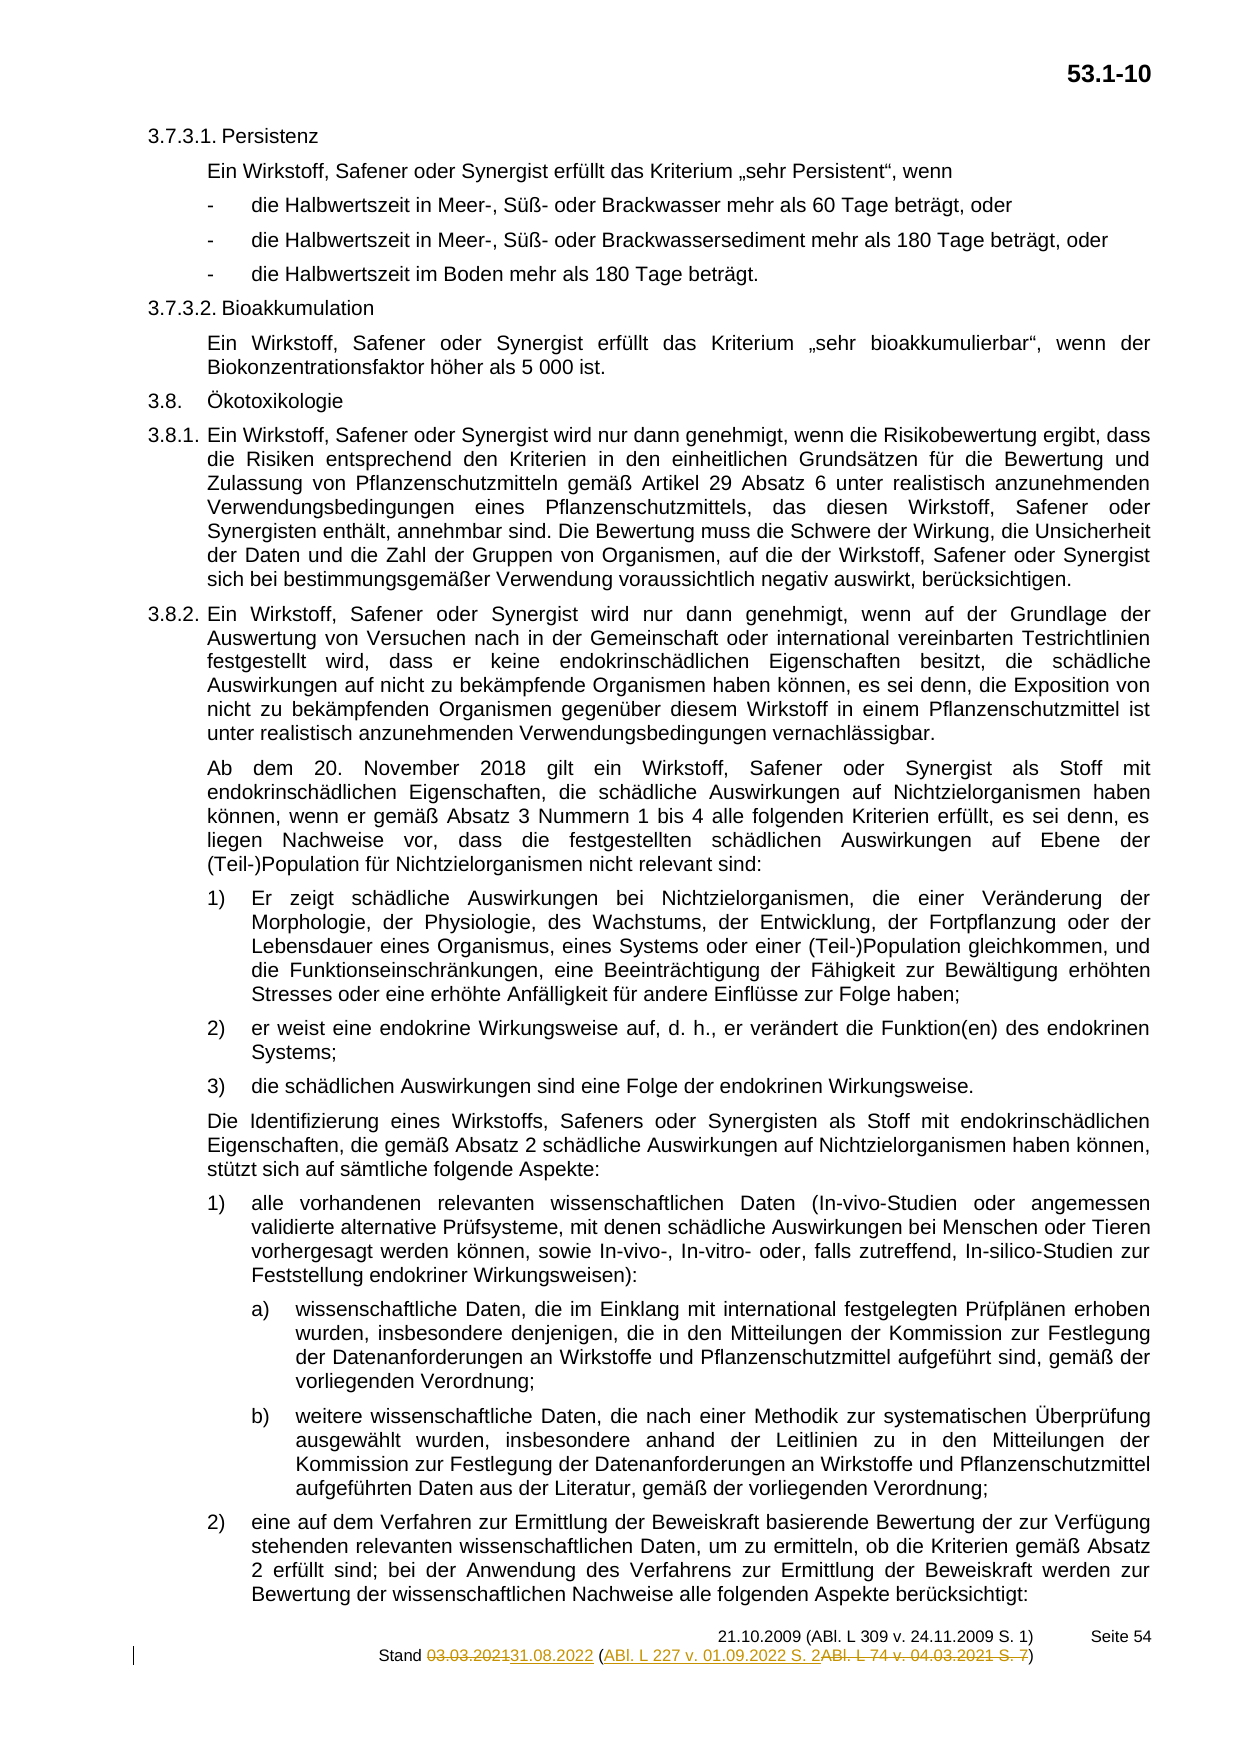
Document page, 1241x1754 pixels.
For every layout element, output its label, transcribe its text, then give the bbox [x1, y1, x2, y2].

text a) wissenschaftliche Daten, die im Einklang mit international festgelegten Prüfplänen erhoben wurden, insbesondere denjenigen, die in den Mitteilungen der Kommission zur Festlegung der Datenanforderungen an Wirkstoffe und Pflanzenschutzmittel aufgeführt sind, gemäß der vorliegenden Verordnung; [251, 1297, 1152, 1393]
text 3.8.2. Ein Wirkstoff, Safener oder Synergist wird nur dann genehmigt, wenn auf der Grundlage der Auswertung von Versuchen nach in der Gemeinschaft oder international vereinbarten Testrichtlinien festgestellt wird, dass er keine endokrinschädlichen Eigenschaften besitzt, die schädliche Auswirkungen auf nicht zu bekämpfende Organismen haben können, es sei denn, die Exposition von nicht zu bekämpfenden Organismen gegenüber diesem Wirkstoff in einem Pflanzenschutzmittel ist unter realistisch anzunehmenden Verwendungsbedingungen vernachlässigbar. [148, 601, 1152, 745]
text 3.7.3.1. Persistenz [148, 124, 1152, 148]
text b) weitere wissenschaftliche Daten, die nach einer Methodik zur systematischen Überprüfung ausgewählt wurden, insbesondere anhand der Leitlinien zu in den Mitteilungen der Kommission zur Festlegung der Datenanforderungen an Wirkstoffe und Pflanzenschutzmittel aufgeführten Daten aus der Literatur, gemäß der vorliegenden Verordnung; [251, 1403, 1152, 1499]
text Ab dem 20. November 2018 gilt ein Wirkstoff, Safener oder Synergist als Stoff mit endokrinschädlichen Eigenschaften, die schädliche Auswirkungen auf Nichtzielorganismen haben können, wenn er gemäß Absatz 3 Nummern 1 bis 4 alle folgenden Kriterien erfüllt, es sei denn, es liegen Nachweise vor, dass die festgestellten schädlichen Auswirkungen auf Ebene der (Teil-)Population für Nichtzielorganismen nicht relevant sind: [207, 756, 1152, 875]
text 3.8. Ökotoxikologie [148, 389, 1152, 413]
text 1) Er zeigt schädliche Auswirkungen bei Nichtzielorganismen, die einer Veränderung der Morphologie, der Physiologie, des Wachstums, der Entwicklung, der Fortpflanzung oder der Lebensdauer eines Organismus, eines Systems oder einer (Teil-)Population gleichkommen, und die Funktionseinschränkungen, eine Beeinträchtigung der Fähigkeit zur Bewältigung erhöhten Stresses oder eine erhöhte Anfälligkeit für andere Einflüsse zur Folge haben; [207, 886, 1152, 1006]
text - die Halbwertszeit im Boden mehr als 180 Tage beträgt. [207, 262, 1152, 286]
text - die Halbwertszeit in Meer-, Süß- oder Brackwassersediment mehr als 180 Tage beträgt, oder [207, 227, 1152, 251]
text Ein Wirkstoff, Safener oder Synergist erfüllt das Kriterium „sehr Persistent“, wenn [207, 159, 1152, 183]
text 1) alle vorhandenen relevanten wissenschaftlichen Daten (In-vivo-Studien oder angemessen validierte alternative Prüfsysteme, mit denen schädliche Auswirkungen bei Menschen oder Tieren vorhergesagt werden können, sowie In-vivo-, In-vitro- oder, falls zutreffend, In-silico-Studien zur Feststellung endokriner Wirkungsweisen): [207, 1191, 1152, 1287]
text - die Halbwertszeit in Meer-, Süß- oder Brackwasser mehr als 60 Tage beträgt, oder [207, 193, 1152, 217]
text Ein Wirkstoff, Safener oder Synergist erfüllt das Kriterium „sehr bioakkumulierbar“, wenn der Biokonzentrationsfaktor höher als 5 000 ist. [207, 331, 1152, 378]
text 3.8.1. Ein Wirkstoff, Safener oder Synergist wird nur dann genehmigt, wenn die Risikobewertung ergibt, dass die Risiken entsprechend den Kriterien in den einheitlichen Grundsätzen für die Bewertung und Zulassung von Pflanzenschutzmitteln gemäß Artikel 29 Absatz 6 unter realistisch anzunehmenden Verwendungsbedingungen eines Pflanzenschutzmittels, das diesen Wirkstoff, Safener oder Synergisten enthält, annehmbar sind. Die Bewertung muss die Schwere der Wirkung, die Unsicherheit der Daten und die Zahl der Gruppen von Organismen, auf die der Wirkstoff, Safener oder Synergist sich bei bestimmungsgemäßer Verwendung voraussichtlich negativ auswirkt, berücksichtigen. [148, 423, 1152, 591]
text 2) eine auf dem Verfahren zur Ermittlung der Beweiskraft basierende Bewertung der zur Verfügung stehenden relevanten wissenschaftlichen Daten, um zu ermitteln, ob die Kriterien gemäß Absatz 2 erfüllt sind; bei der Anwendung des Verfahrens zur Ermittlung der Beweiskraft werden zur Bewertung der wissenschaftlichen Nachweise alle folgenden Aspekte berücksichtigt: [207, 1510, 1152, 1606]
text Die Identifizierung eines Wirkstoffs, Safeners oder Synergisten als Stoff mit endokrinschädlichen Eigenschaften, die gemäß Absatz 2 schädliche Auswirkungen auf Nichtzielorganismen haben können, stützt sich auf sämtliche folgende Aspekte: [207, 1109, 1152, 1181]
text 3) die schädlichen Auswirkungen sind eine Folge der endokrinen Wirkungsweise. [207, 1074, 1152, 1098]
text 3.7.3.2. Bioakkumulation [148, 296, 1152, 320]
text 2) er weist eine endokrine Wirkungsweise auf, d. h., er verändert die Funktion(en) des endokrinen Systems; [207, 1016, 1152, 1064]
